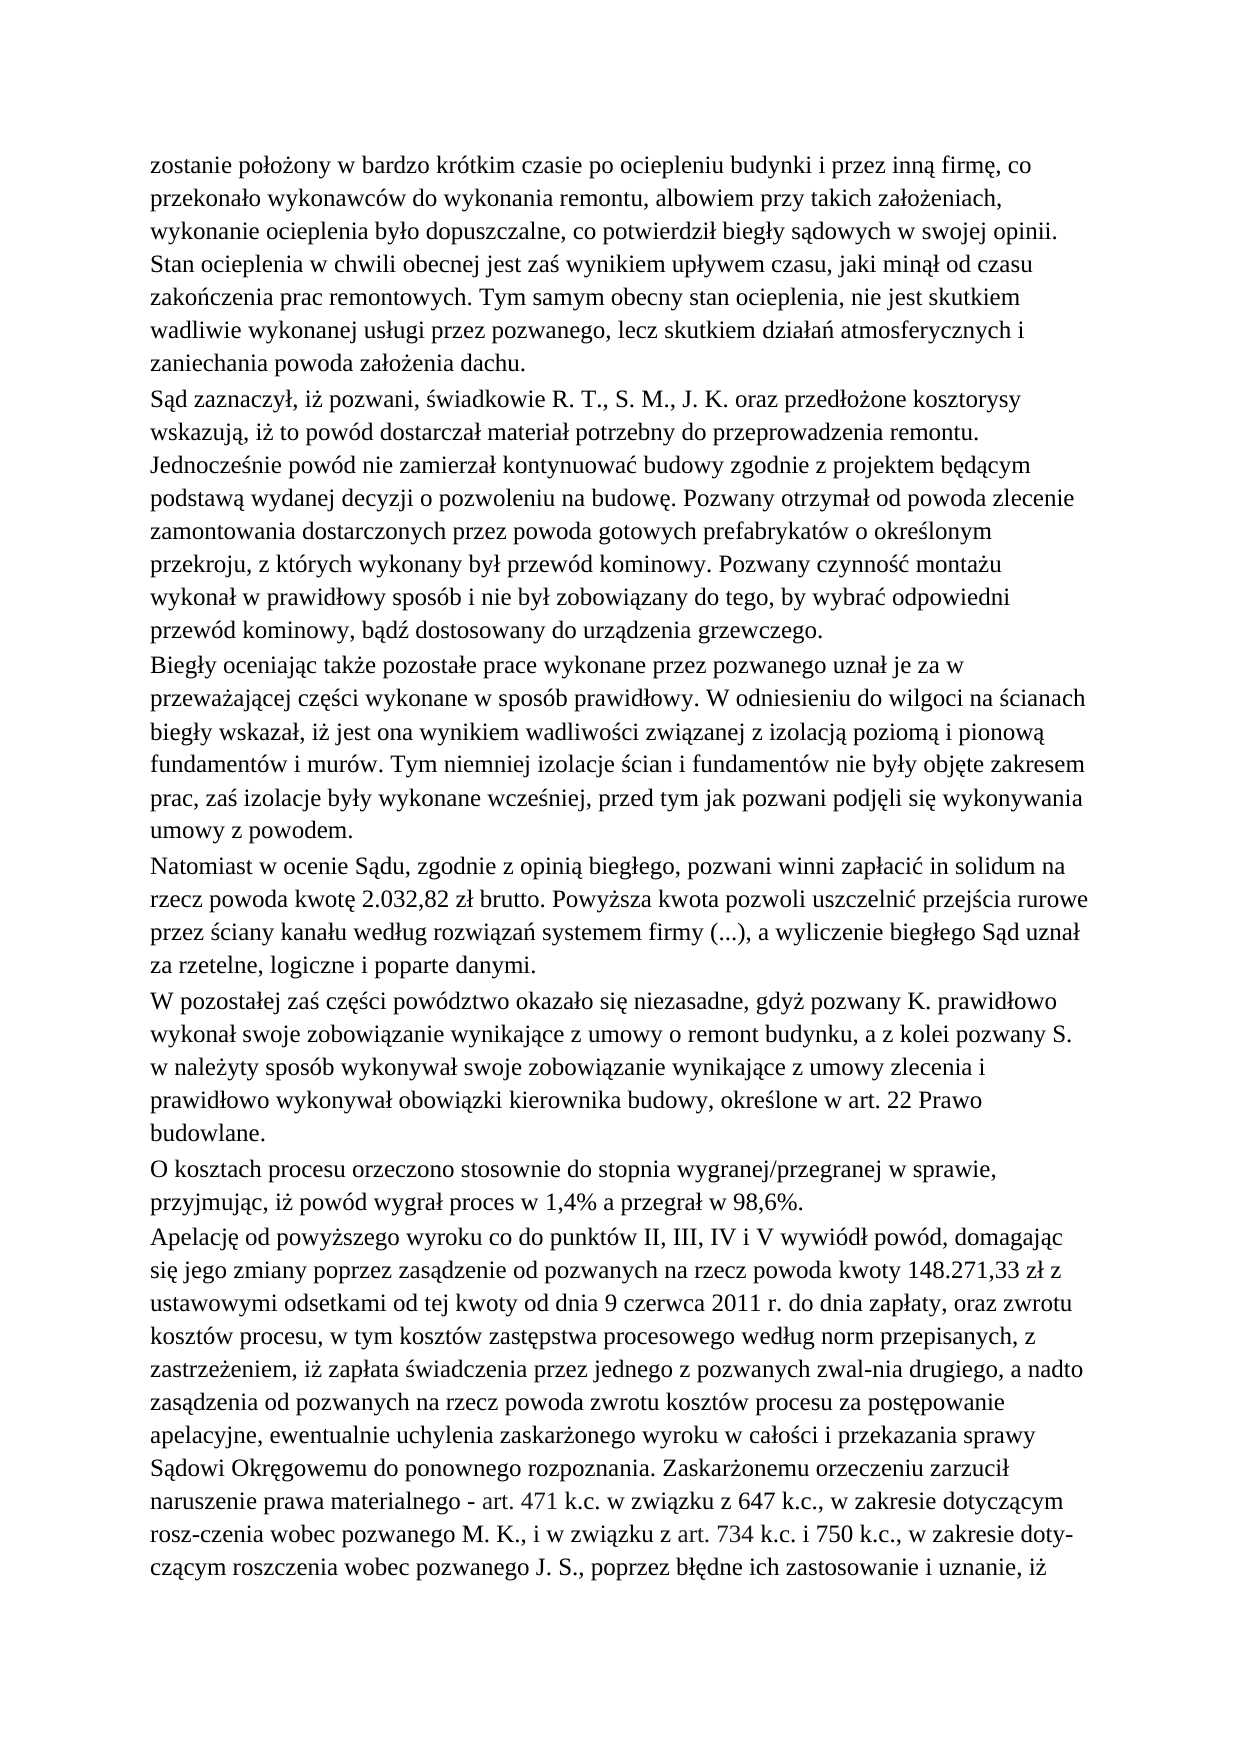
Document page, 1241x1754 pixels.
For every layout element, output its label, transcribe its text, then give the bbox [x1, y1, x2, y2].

text Biegły oceniając także pozostałe prace wykonane przez pozwanego uznał je za w przeważającej części wykonane w sposób prawidłowy. W odniesieniu do wilgoci na ścianach biegły wskazał, iż jest ona wynikiem wadliwości związanej z izolacją poziomą i pionową fundamentów i murów. Tym niemniej izolacje ścian i fundamentów nie były objęte zakresem prac, zaś izolacje były wykonane wcześniej, przed tym jak pozwani podjęli się wykonywania umowy z powodem. [150, 651, 1090, 844]
text Sąd zaznaczył, iż pozwani, świadkowie R. T., S. M., J. K. oraz przedłożone kosztorysy wskazują, iż to powód dostarczał materiał potrzebny do przeprowadzenia remontu. Jednocześnie powód nie zamierzał kontynuować budowy zgodnie z projektem będącym podstawą wydanej decyzji o pozwoleniu na budowę. Pozwany otrzymał od powoda zlecenie zamontowania dostarczonych przez powoda gotowych prefabrykatów o określonym przekroju, z których wykonany był przewód kominowy. Pozwany czynność montażu wykonał w prawidłowy sposób i nie był zobowiązany do tego, by wybrać odpowiedni przewód kominowy, bądź dostosowany do urządzenia grzewczego. [150, 384, 1090, 644]
text W pozostałej zaś części powództwo okazało się niezasadne, gdyż pozwany K. prawidłowo wykonał swoje zobowiązanie wynikające z umowy o remont budynku, a z kolei pozwany S. w należyty sposób wykonywał swoje zobowiązanie wynikające z umowy zlecenia i prawidłowo wykonywał obowiązki kierownika budowy, określone w art. 22 Prawo budowlane. [150, 986, 1090, 1147]
text Natomiast w ocenie Sądu, zgodnie z opinią biegłego, pozwani winni zapłacić in solidum na rzecz powoda kwotę 2.032,82 zł brutto. Powyższa kwota pozwoli uszczelnić przejścia rurowe przez ściany kanału według rozwiązań systemem firmy (...), a wyliczenie biegłego Sąd uznał za rzetelne, logiczne i poparte danymi. [150, 851, 1090, 979]
text O kosztach procesu orzeczono stosownie do stopnia wygranej/przegranej w sprawie, przyjmując, iż powód wygrał proces w 1,4% a przegrał w 98,6%. [150, 1154, 1090, 1215]
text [150, 150, 1090, 377]
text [150, 1222, 1090, 1581]
